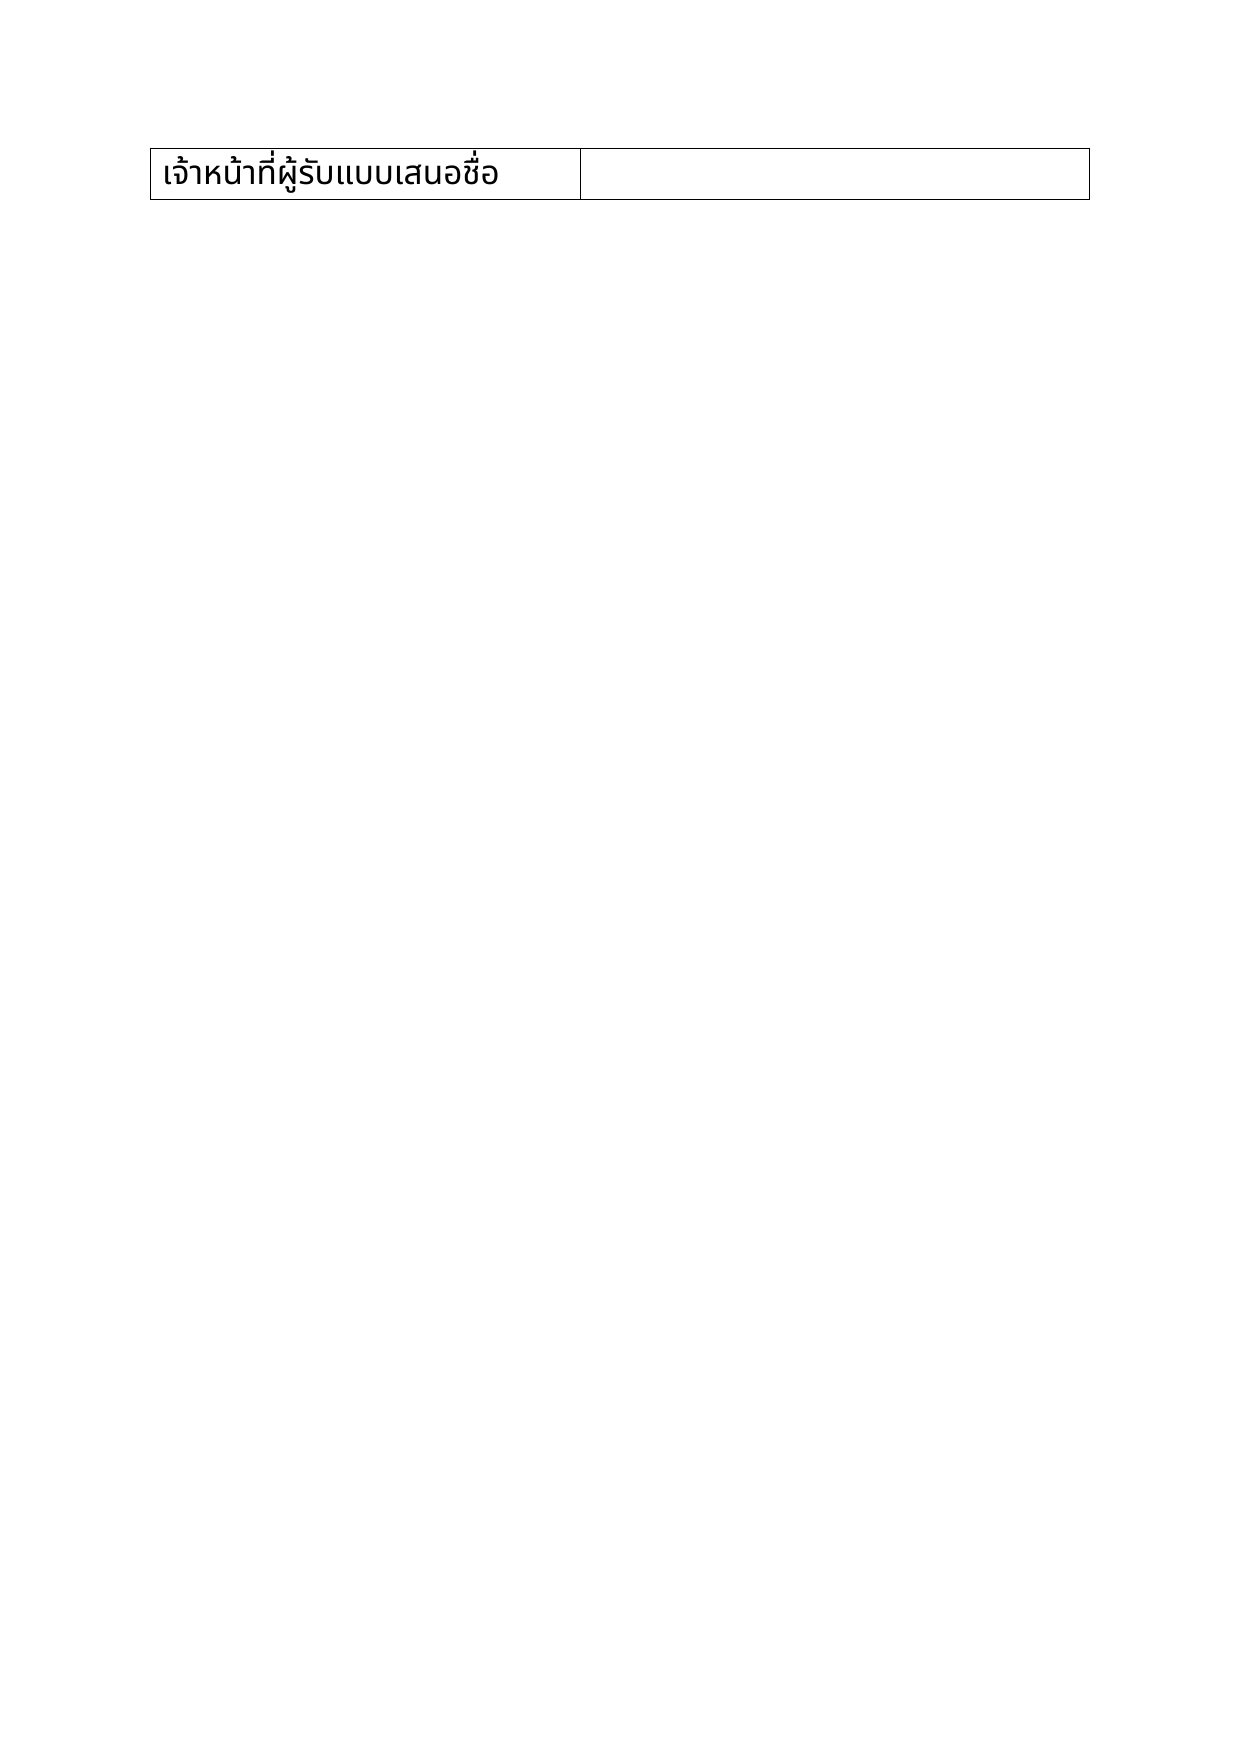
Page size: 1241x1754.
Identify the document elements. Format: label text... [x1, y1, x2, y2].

table_cell เจ้าหน้าที่ผู้รับแบบเสนอชื่อ [151, 149, 580, 199]
table_cell [581, 149, 1089, 199]
